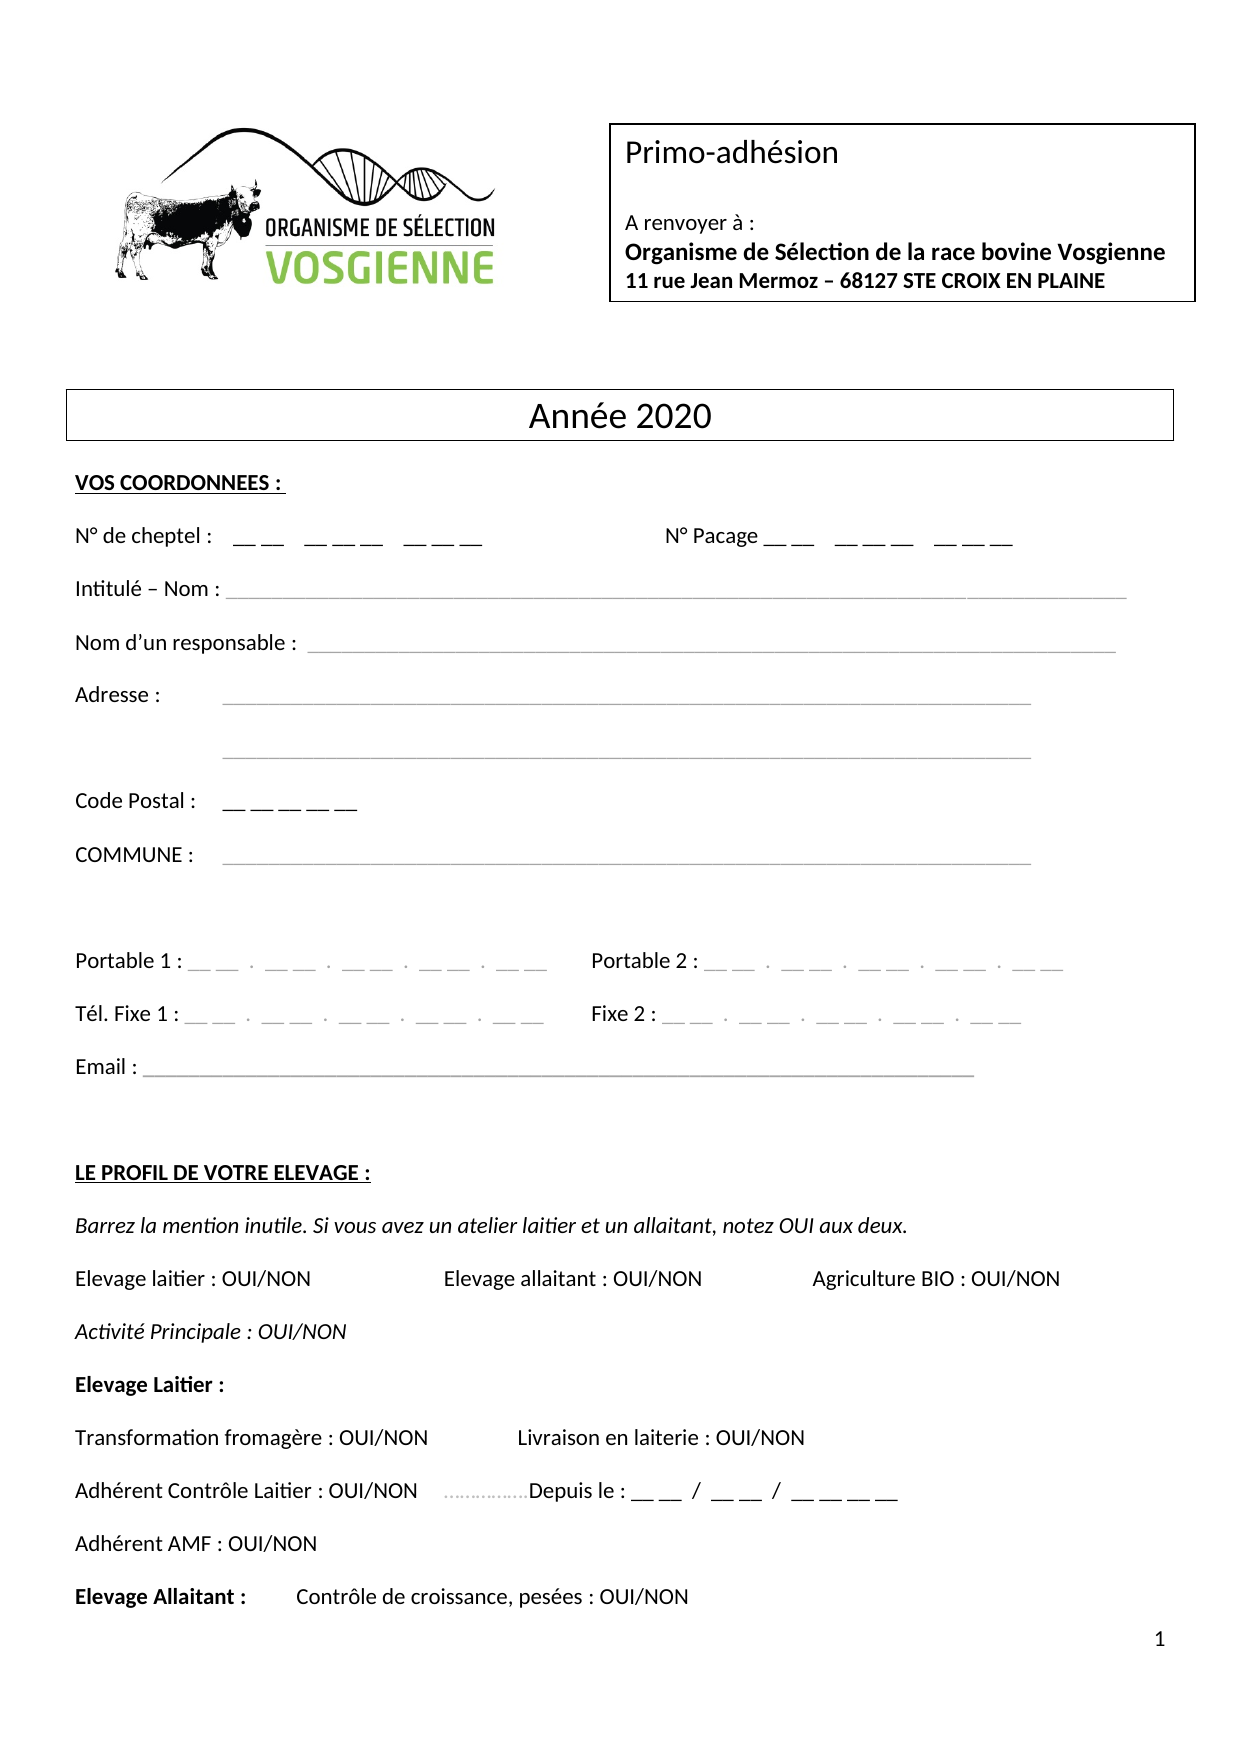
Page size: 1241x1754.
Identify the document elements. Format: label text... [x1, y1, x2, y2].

text _______________________________________________________________________ [75, 734, 1165, 762]
text Email : _________________________________________________________________________ [75, 1052, 1165, 1080]
text Nom d’un responsable : _______________________________________________________________________ [75, 628, 1165, 656]
text Elevage laitier : OUI/NON Elevage allaitant : OUI/NON Agriculture BIO : OUI/NON [75, 1264, 1165, 1292]
text Adhérent Contrôle Laitier : OUI/NON …………….Depuis le : __ __ / __ __ / __ __ __ __ [75, 1476, 1165, 1504]
text Elevage Allaitant : Contrôle de croissance, pesées : OUI/NON [75, 1582, 1165, 1610]
text Adhérent AMF : OUI/NON [75, 1529, 1165, 1557]
text Activité Principale : OUI/NON [75, 1317, 1165, 1345]
text Année 2020 [67, 390, 1173, 440]
text Code Postal : __ __ __ __ __ [75, 787, 1165, 815]
picture [55, 78, 554, 332]
text VOS COORDONNEES : [75, 468, 1165, 497]
text Elevage Laitier : [75, 1370, 1165, 1398]
text Adresse : _______________________________________________________________________ [75, 681, 1165, 709]
text COMMUNE : _______________________________________________________________________ [75, 840, 1165, 868]
text Intitulé – Nom : _______________________________________________________________________________ [75, 574, 1165, 603]
text Portable 1 : __ __ . __ __ . __ __ . __ __ . __ __ Portable 2 : __ __ . __ __ . __ __ . __ __ . __ __ [75, 946, 1165, 974]
text LE PROFIL DE VOTRE ELEVAGE : [75, 1158, 1165, 1186]
text Barrez la mention inutile. Si vous avez un atelier laitier et un allaitant, notez OUI aux deux. [75, 1211, 1165, 1239]
text Tél. Fixe 1 : __ __ . __ __ . __ __ . __ __ . __ __ Fixe 2 : __ __ . __ __ . __ __ . __ __ . __ __ [75, 999, 1165, 1027]
text Transformation fromagère : OUI/NON Livraison en laiterie : OUI/NON [75, 1423, 1165, 1451]
text N° de cheptel : __ __ __ __ __ __ __ __ N° Pacage __ __ __ __ __ __ __ __ [75, 522, 1165, 549]
